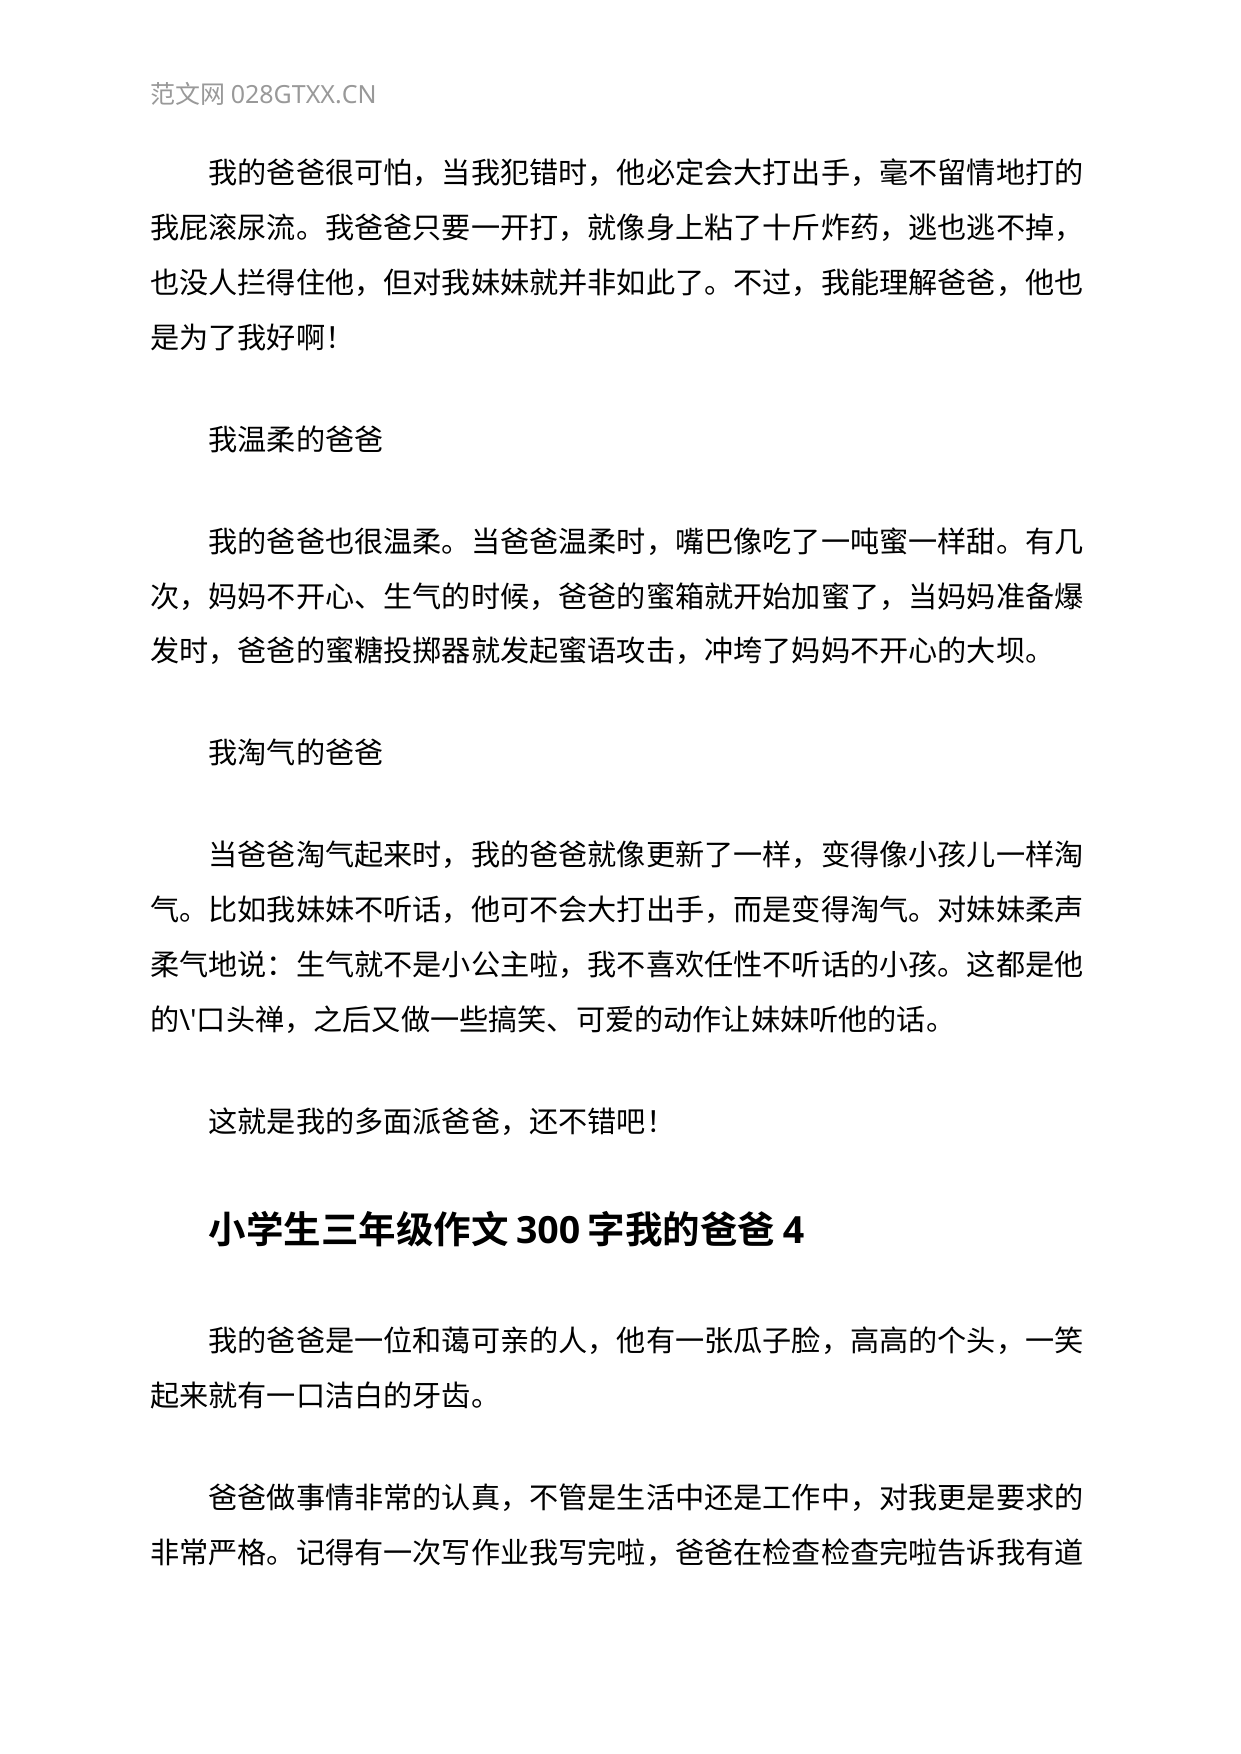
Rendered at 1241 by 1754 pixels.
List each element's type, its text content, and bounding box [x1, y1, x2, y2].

text 我淘气的爸爸 [150, 730, 1090, 772]
text 小学生三年级作文300字我的爸爸4 [150, 1200, 1090, 1254]
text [150, 1474, 1090, 1571]
text 当爸爸淘气起来时，我的爸爸就像更新了一样，变得像小孩儿一样淘气。比如我妹妹不听话，他可不会大打出手，而是变得淘气。对妹妹柔声柔气地说：生气就不是小公主啦，我不喜欢任性不听话的小孩。这都是他的\'口头禅，之后又做一些搞笑、可爱的动作让妹妹听他的话。 [150, 832, 1090, 1039]
text 我的爸爸也很温柔。当爸爸温柔时，嘴巴像吃了一吨蜜一样甜。有几次，妈妈不开心、生气的时候，爸爸的蜜箱就开始加蜜了，当妈妈准备爆发时，爸爸的蜜糖投掷器就发起蜜语攻击，冲垮了妈妈不开心的大坝。 [150, 518, 1090, 670]
text 我温柔的爸爸 [150, 416, 1090, 459]
text 我的爸爸很可怕，当我犯错时，他必定会大打出手，毫不留情地打的我屁滚尿流。我爸爸只要一开打，就像身上粘了十斤炸药，逃也逃不掉，也没人拦得住他，但对我妹妹就并非如此了。不过，我能理解爸爸，他也是为了我好啊！ [150, 150, 1090, 357]
text 这就是我的多面派爸爸，还不错吧！ [150, 1098, 1090, 1141]
text 我的爸爸是一位和蔼可亲的人，他有一张瓜子脸，高高的个头，一笑起来就有一口洁白的牙齿。 [150, 1318, 1090, 1415]
